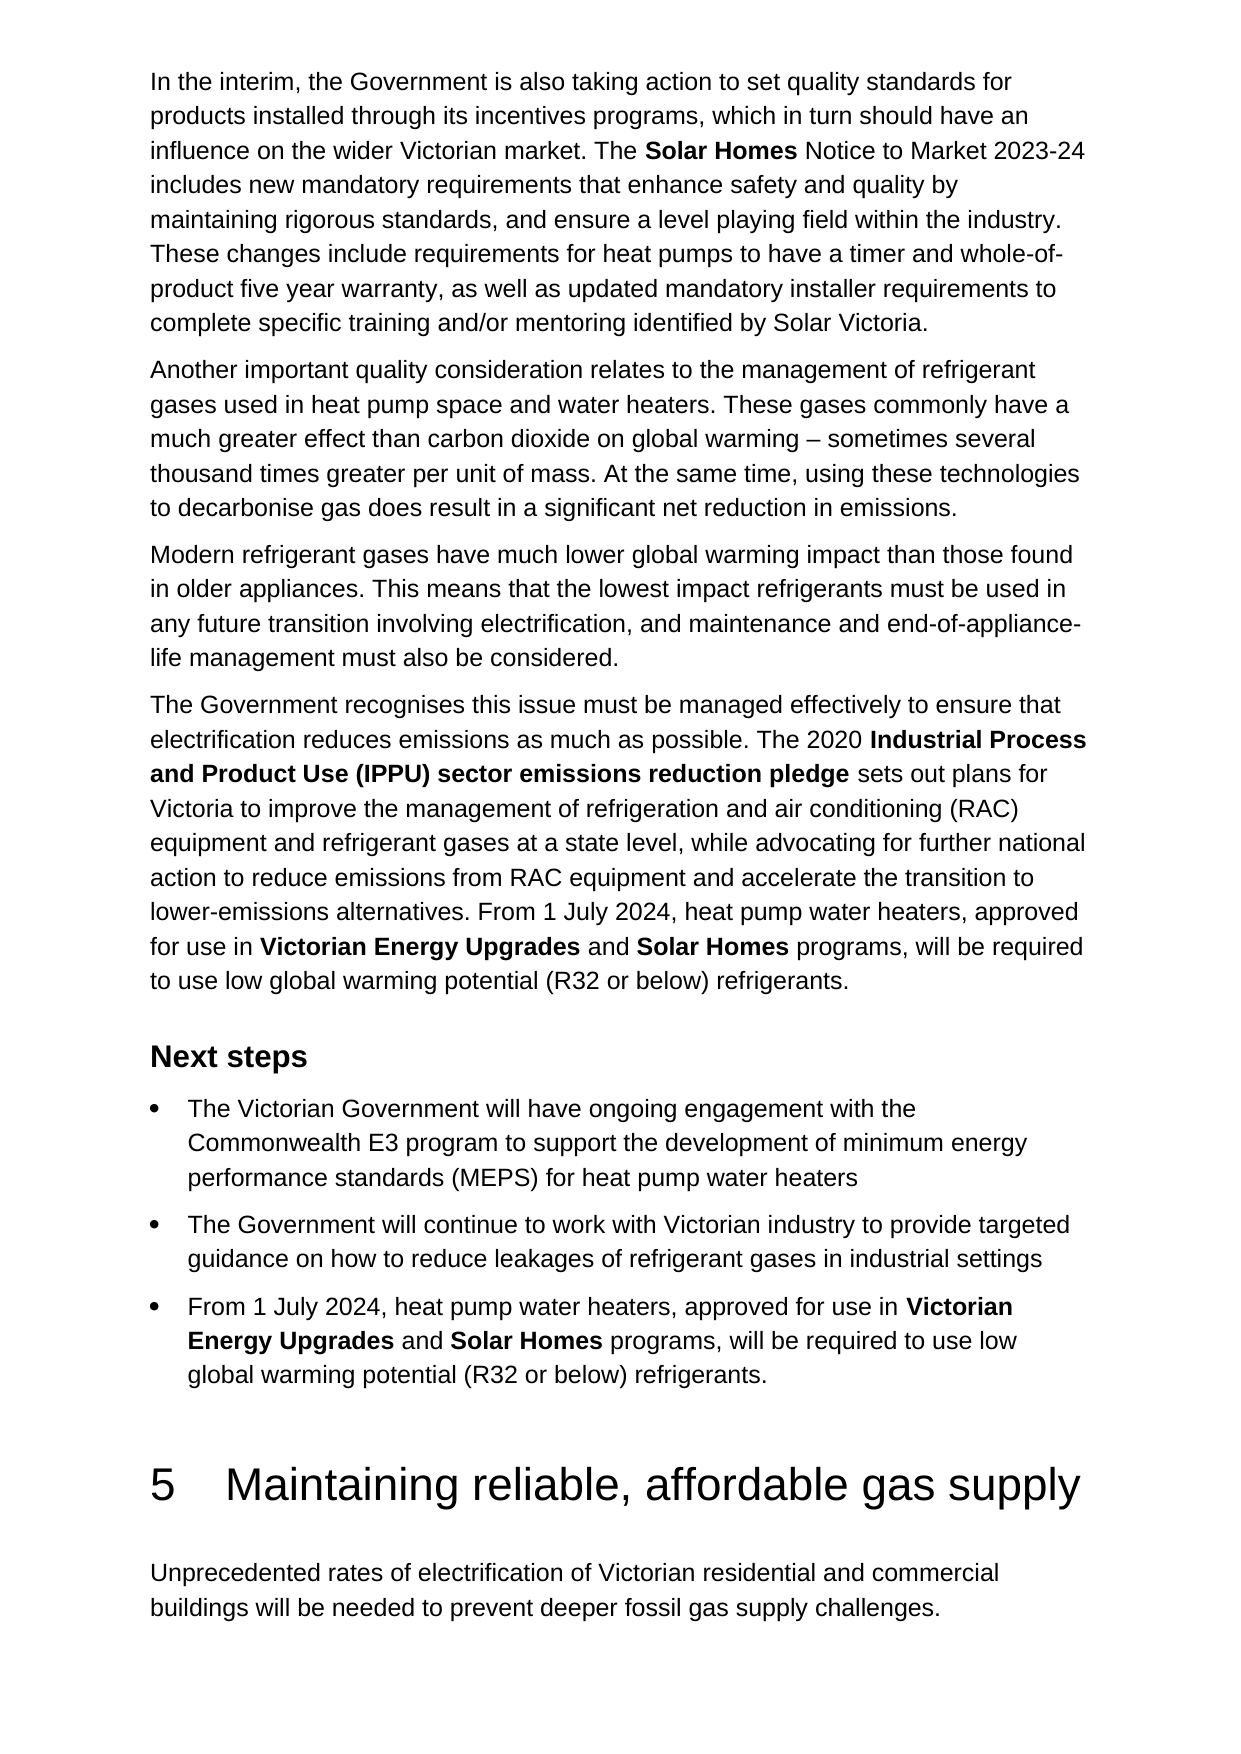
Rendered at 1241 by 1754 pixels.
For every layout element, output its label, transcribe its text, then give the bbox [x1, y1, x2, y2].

list The Government will continue to work with Victorian industry to provide targeted guidance on how to reduce leakages of refrigerant gases in industrial settings [150, 1210, 1090, 1273]
text In the interim, the Government is also taking action to set quality standards for products installed through its incentives programs, which in turn should have an influence on the wider Victorian market. The Solar Homes Notice to Market 2023-24 includes new mandatory requirements that enhance safety and quality by maintaining rigorous standards, and ensure a level playing field within the industry. These changes include requirements for heat pumps to have a timer and whole-of-product five year warranty, as well as updated mandatory installer requirements to complete specific training and/or mentoring identified by Solar Victoria. [150, 67, 1090, 337]
subtitle Next steps [150, 1038, 1090, 1074]
text The Government recognises this issue must be managed effectively to ensure that electrification reduces emissions as much as possible. The 2020 Industrial Process and Product Use (IPPU) sector emissions reduction pledge sets out plans for Victoria to improve the management of refrigeration and air conditioning (RAC) equipment and refrigerant gases at a state level, while advocating for further national action to reduce emissions from RAC equipment and accelerate the transition to lower-emissions alternatives. From 1 July 2024, heat pump water heaters, approved for use in Victorian Energy Upgrades and Solar Homes programs, will be required to use low global warming potential (R32 or below) refrigerants. [150, 690, 1090, 995]
list The Victorian Government will have ongoing engagement with the Commonwealth E3 program to support the development of minimum energy performance standards (MEPS) for heat pump water heaters [150, 1094, 1090, 1192]
subtitle 5 Maintaining reliable, affordable gas supply [150, 1457, 1090, 1510]
list From 1 July 2024, heat pump water heaters, approved for use in Victorian Energy Upgrades and Solar Homes programs, will be required to use low global warming potential (R32 or below) refrigerants. [150, 1291, 1090, 1389]
text Modern refrigerant gases have much lower global warming impact than those found in older appliances. This means that the lowest impact refrigerants must be used in any future transition involving electrification, and maintenance and end-of-appliance-life management must also be considered. [150, 540, 1090, 672]
text Unprecedented rates of electrification of Victorian residential and commercial buildings will be needed to prevent deeper fossil gas supply challenges. [150, 1558, 1090, 1621]
text Another important quality consideration relates to the management of refrigerant gases used in heat pump space and water heaters. These gases commonly have a much greater effect than carbon dioxide on global warming – sometimes several thousand times greater per unit of mass. At the same time, using these technologies to decarbonise gas does result in a significant net reduction in emissions. [150, 355, 1090, 522]
